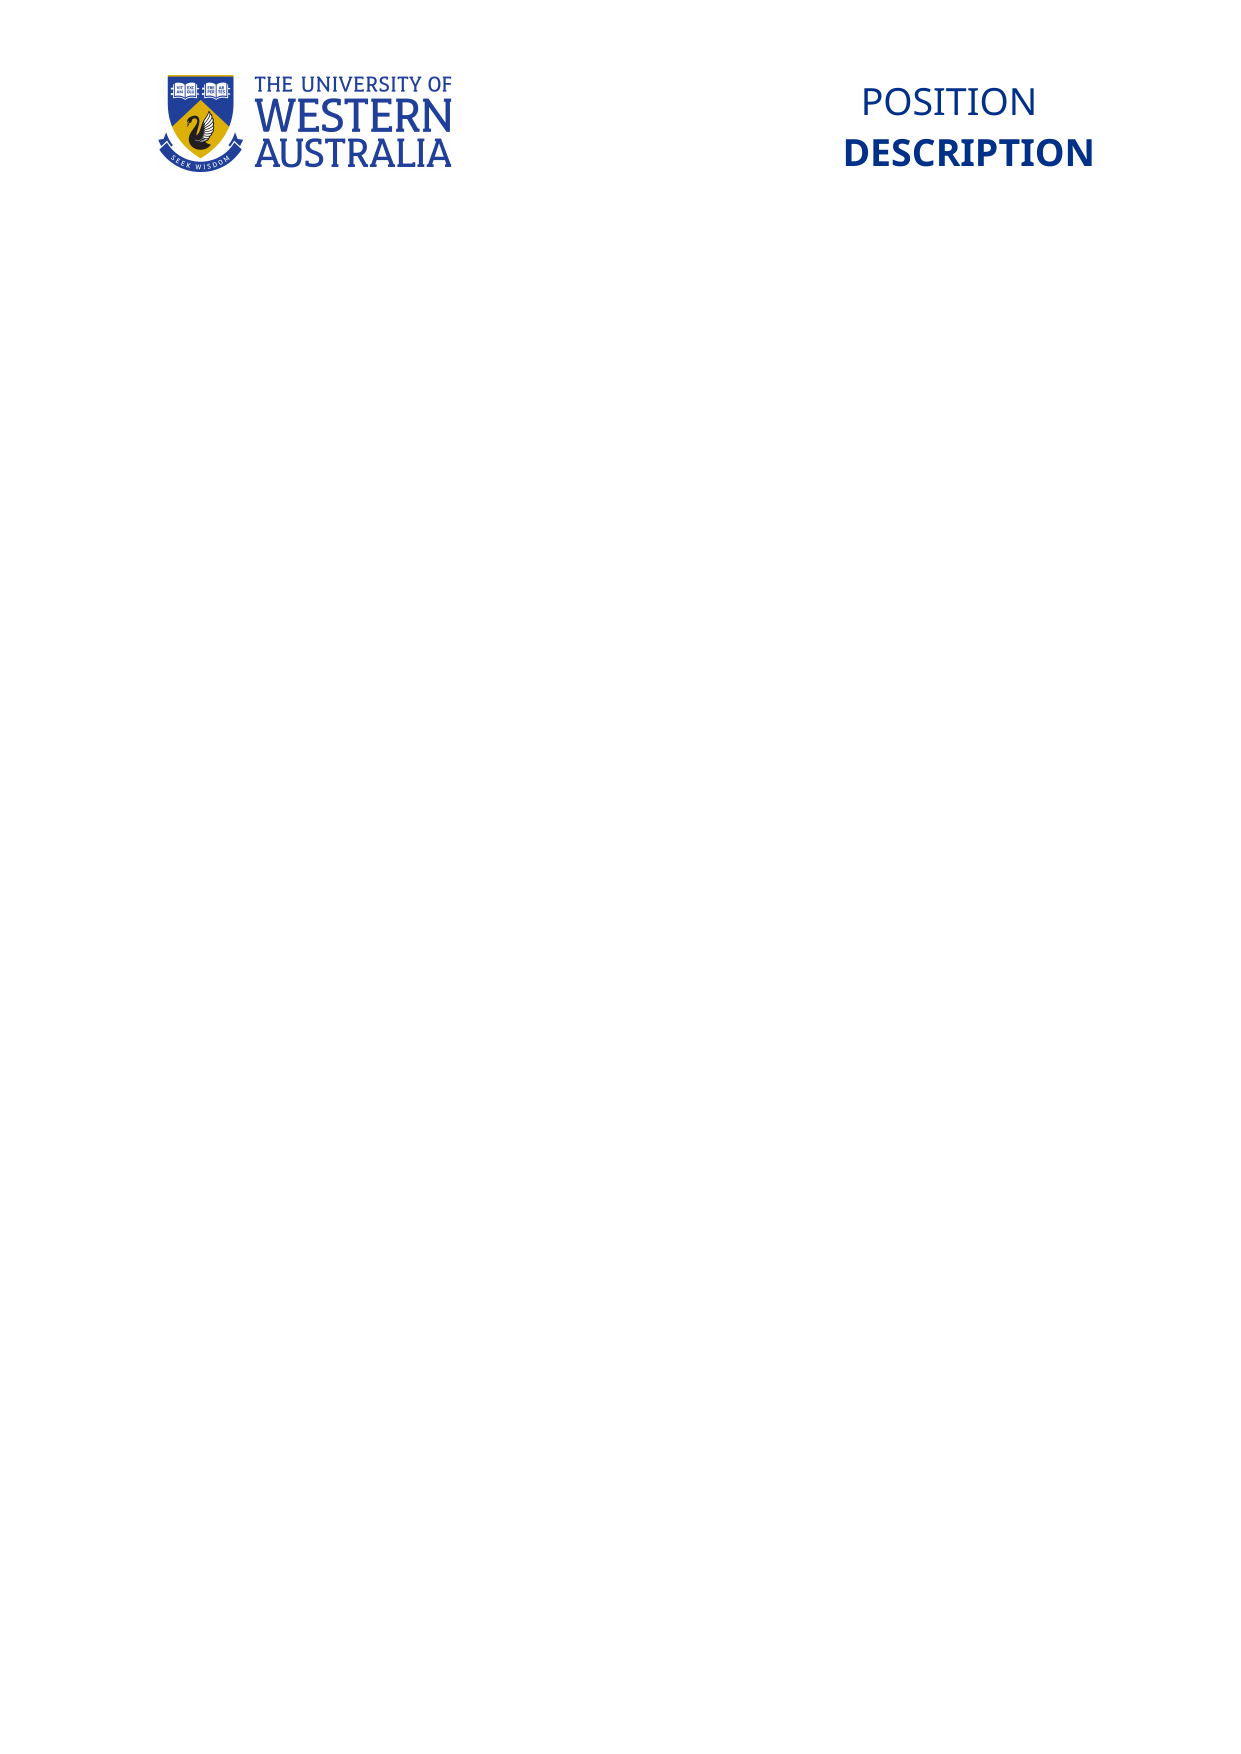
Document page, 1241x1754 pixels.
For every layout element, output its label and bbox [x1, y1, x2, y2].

picture [158, 75, 452, 172]
